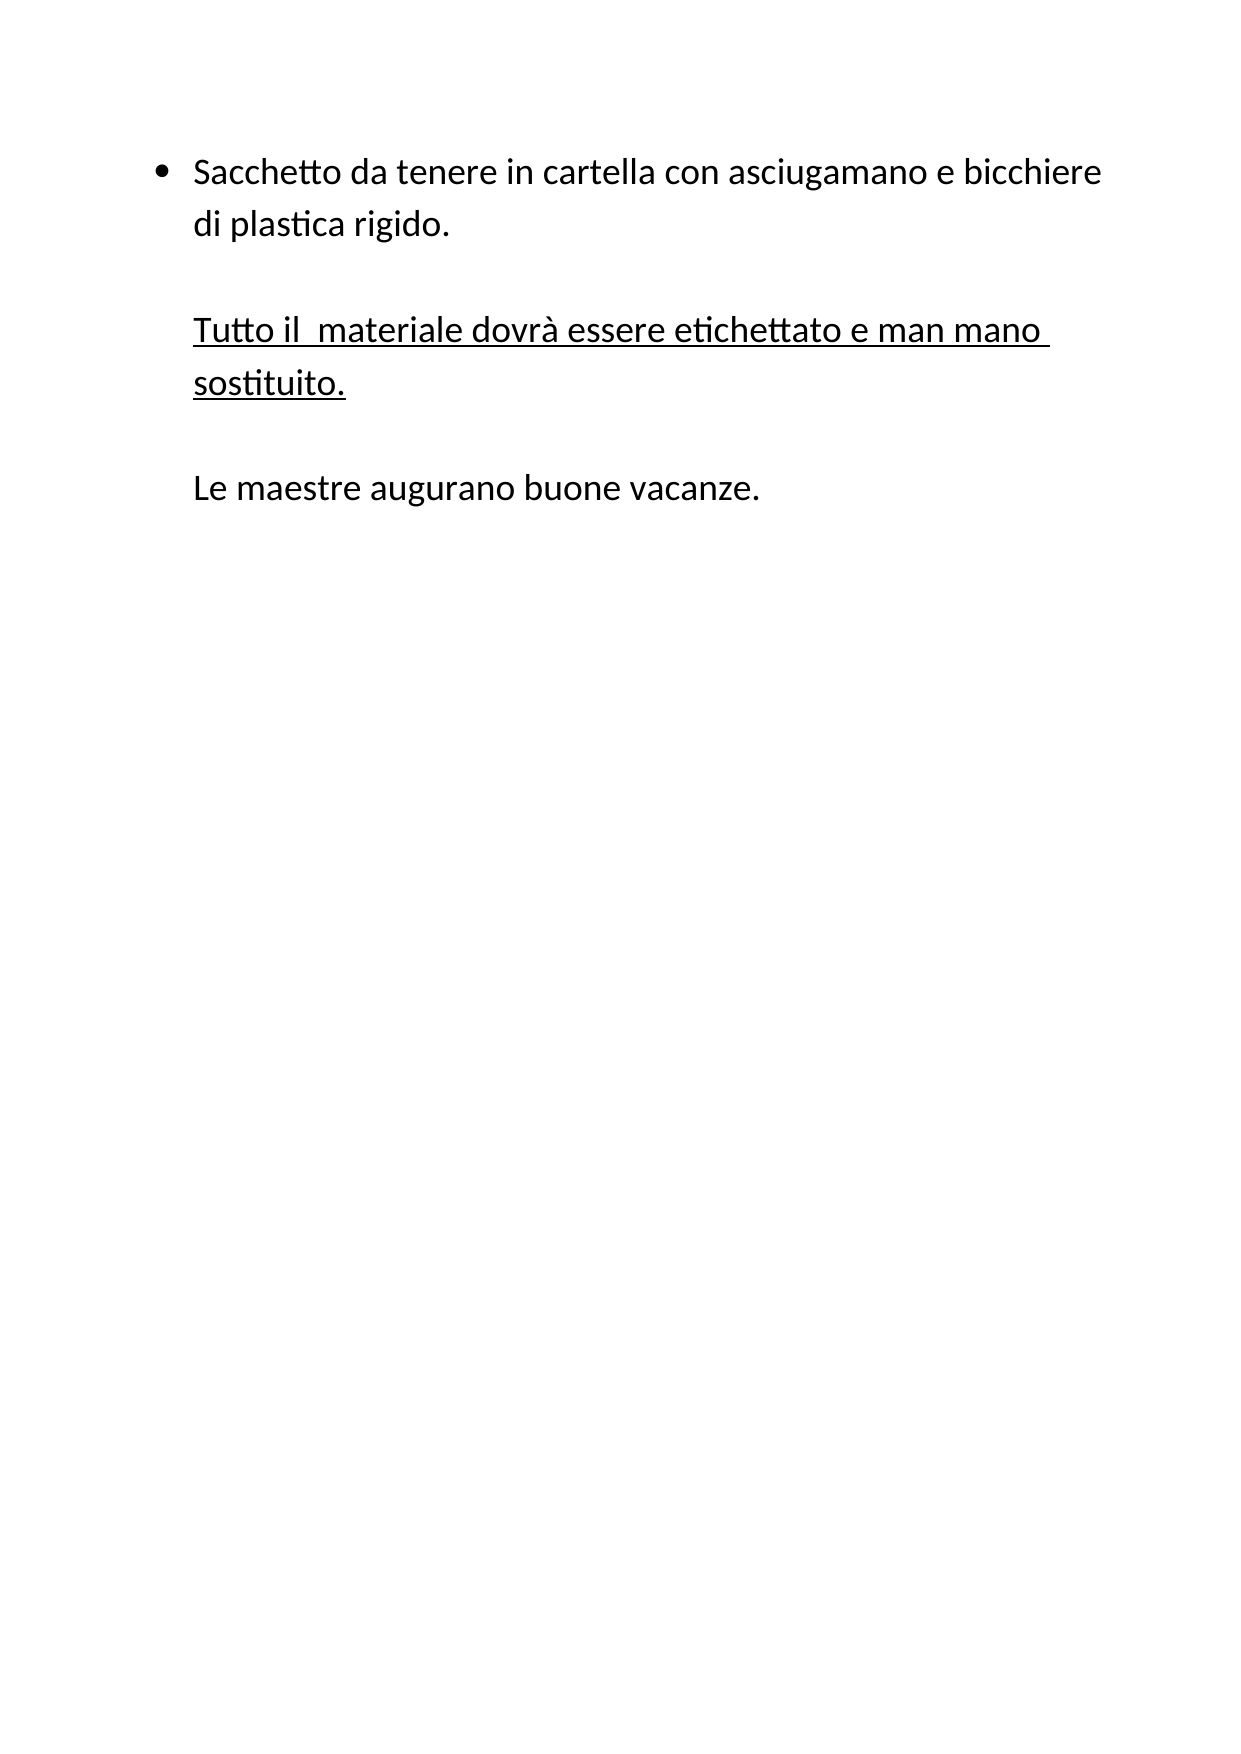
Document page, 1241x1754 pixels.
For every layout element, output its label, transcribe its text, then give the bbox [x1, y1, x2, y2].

list Le maestre augurano buone vacanze. [193, 464, 1122, 510]
list Sacchetto da tenere in cartella con asciugamano e bicchiere di plastica rigido. [156, 148, 1122, 246]
list Tutto il materiale dovrà essere etichettato e man mano sostituito. [193, 306, 1122, 404]
